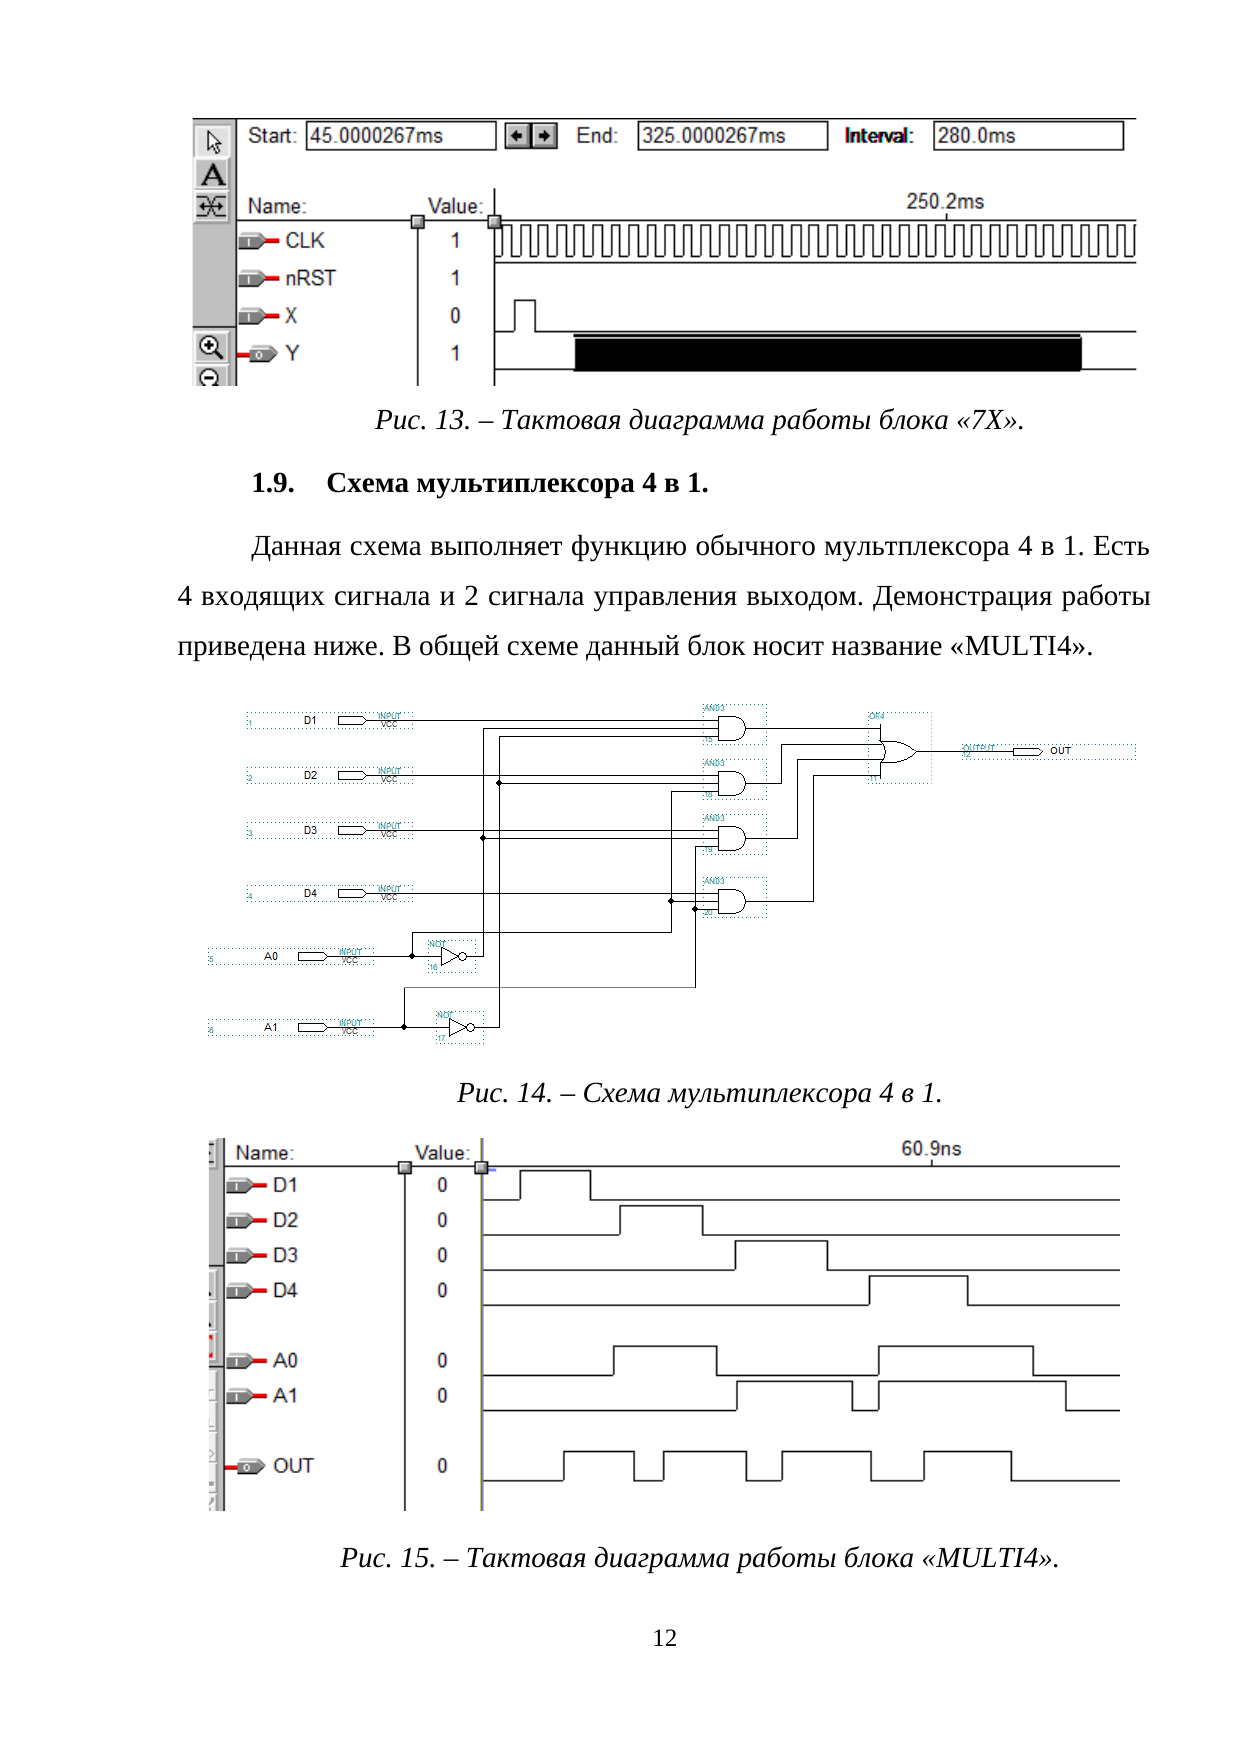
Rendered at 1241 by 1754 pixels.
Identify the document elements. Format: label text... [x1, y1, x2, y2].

picture [183, 691, 1146, 1047]
list Схема мультиплексора 4 в 1. [251, 465, 1152, 498]
text Рис. 14. – Схема мультиплексора 4 в 1. [177, 1075, 1152, 1109]
text Данная схема выполняет функцию обычного мультплексора 4 в 1. Есть 4 входящих сигнала и 2 сигнала управления выходом. Демонстрация работы приведена ниже. В общей схеме данный блок носит название «MULTI4». [177, 528, 1152, 662]
text Рис. 15. – Тактовая диаграмма работы блока «MULTI4». [177, 1540, 1152, 1574]
picture [192, 118, 1137, 386]
picture [208, 1138, 1120, 1511]
text Рис. 13. – Тактовая диаграмма работы блока «7X». [177, 402, 1152, 436]
